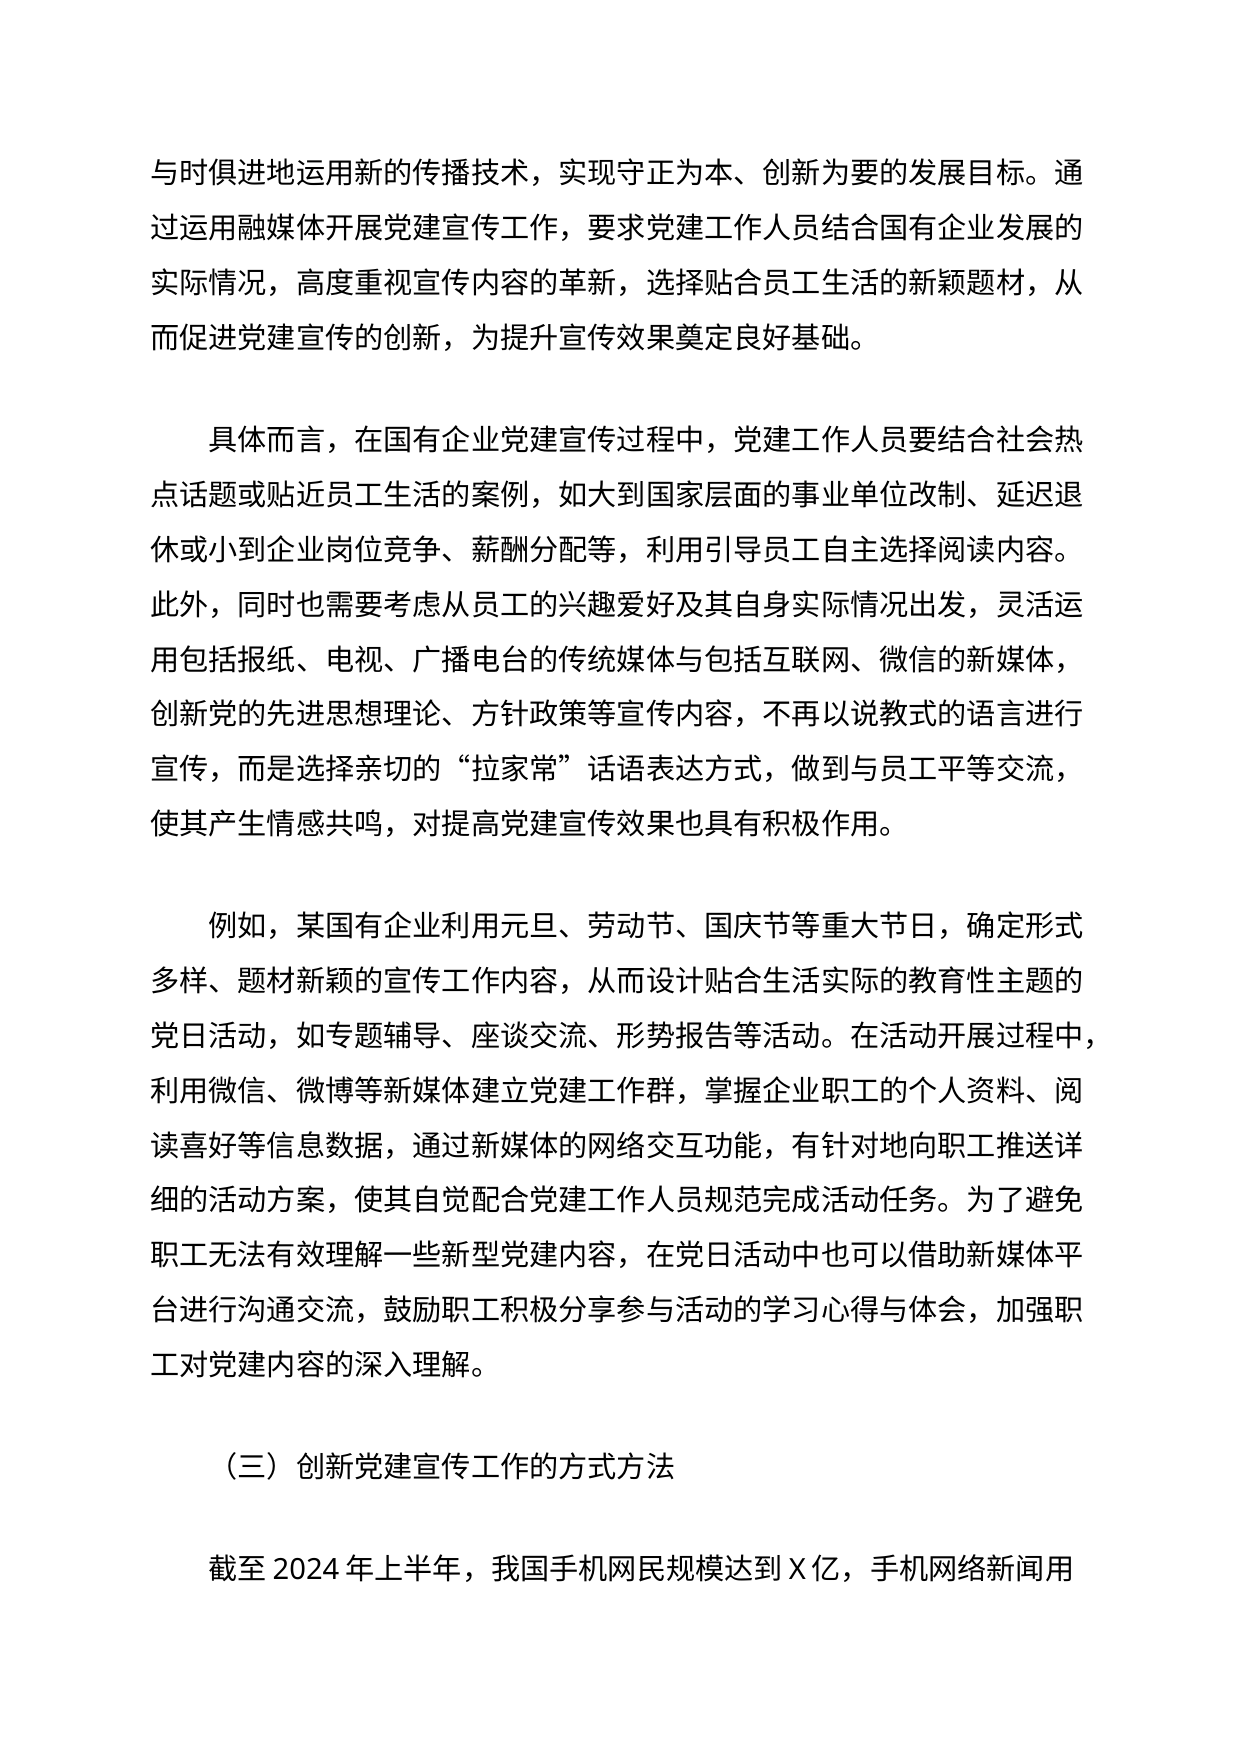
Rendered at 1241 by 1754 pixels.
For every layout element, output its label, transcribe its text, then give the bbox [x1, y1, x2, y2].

text （三）创新党建宣传工作的方式方法 [150, 1443, 1090, 1486]
text 例如，某国有企业利用元旦、劳动节、国庆节等重大节日，确定形式多样、题材新颖的宣传工作内容，从而设计贴合生活实际的教育性主题的党日活动，如专题辅导、座谈交流、形势报告等活动。在活动开展过程中，利用微信、微博等新媒体建立党建工作群，掌握企业职工的个人资料、阅读喜好等信息数据，通过新媒体的网络交互功能，有针对地向职工推送详细的活动方案，使其自觉配合党建工作人员规范完成活动任务。为了避免职工无法有效理解一些新型党建内容，在党日活动中也可以借助新媒体平台进行沟通交流，鼓励职工积极分享参与活动的学习心得与体会，加强职工对党建内容的深入理解。 [150, 902, 1090, 1384]
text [150, 150, 1090, 357]
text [150, 1545, 1090, 1588]
text 具体而言，在国有企业党建宣传过程中，党建工作人员要结合社会热点话题或贴近员工生活的案例，如大到国家层面的事业单位改制、延迟退休或小到企业岗位竞争、薪酬分配等，利用引导员工自主选择阅读内容。此外，同时也需要考虑从员工的兴趣爱好及其自身实际情况出发，灵活运用包括报纸、电视、广播电台的传统媒体与包括互联网、微信的新媒体，创新党的先进思想理论、方针政策等宣传内容，不再以说教式的语言进行宣传，而是选择亲切的“拉家常”话语表达方式，做到与员工平等交流，使其产生情感共鸣，对提高党建宣传效果也具有积极作用。 [150, 416, 1090, 843]
